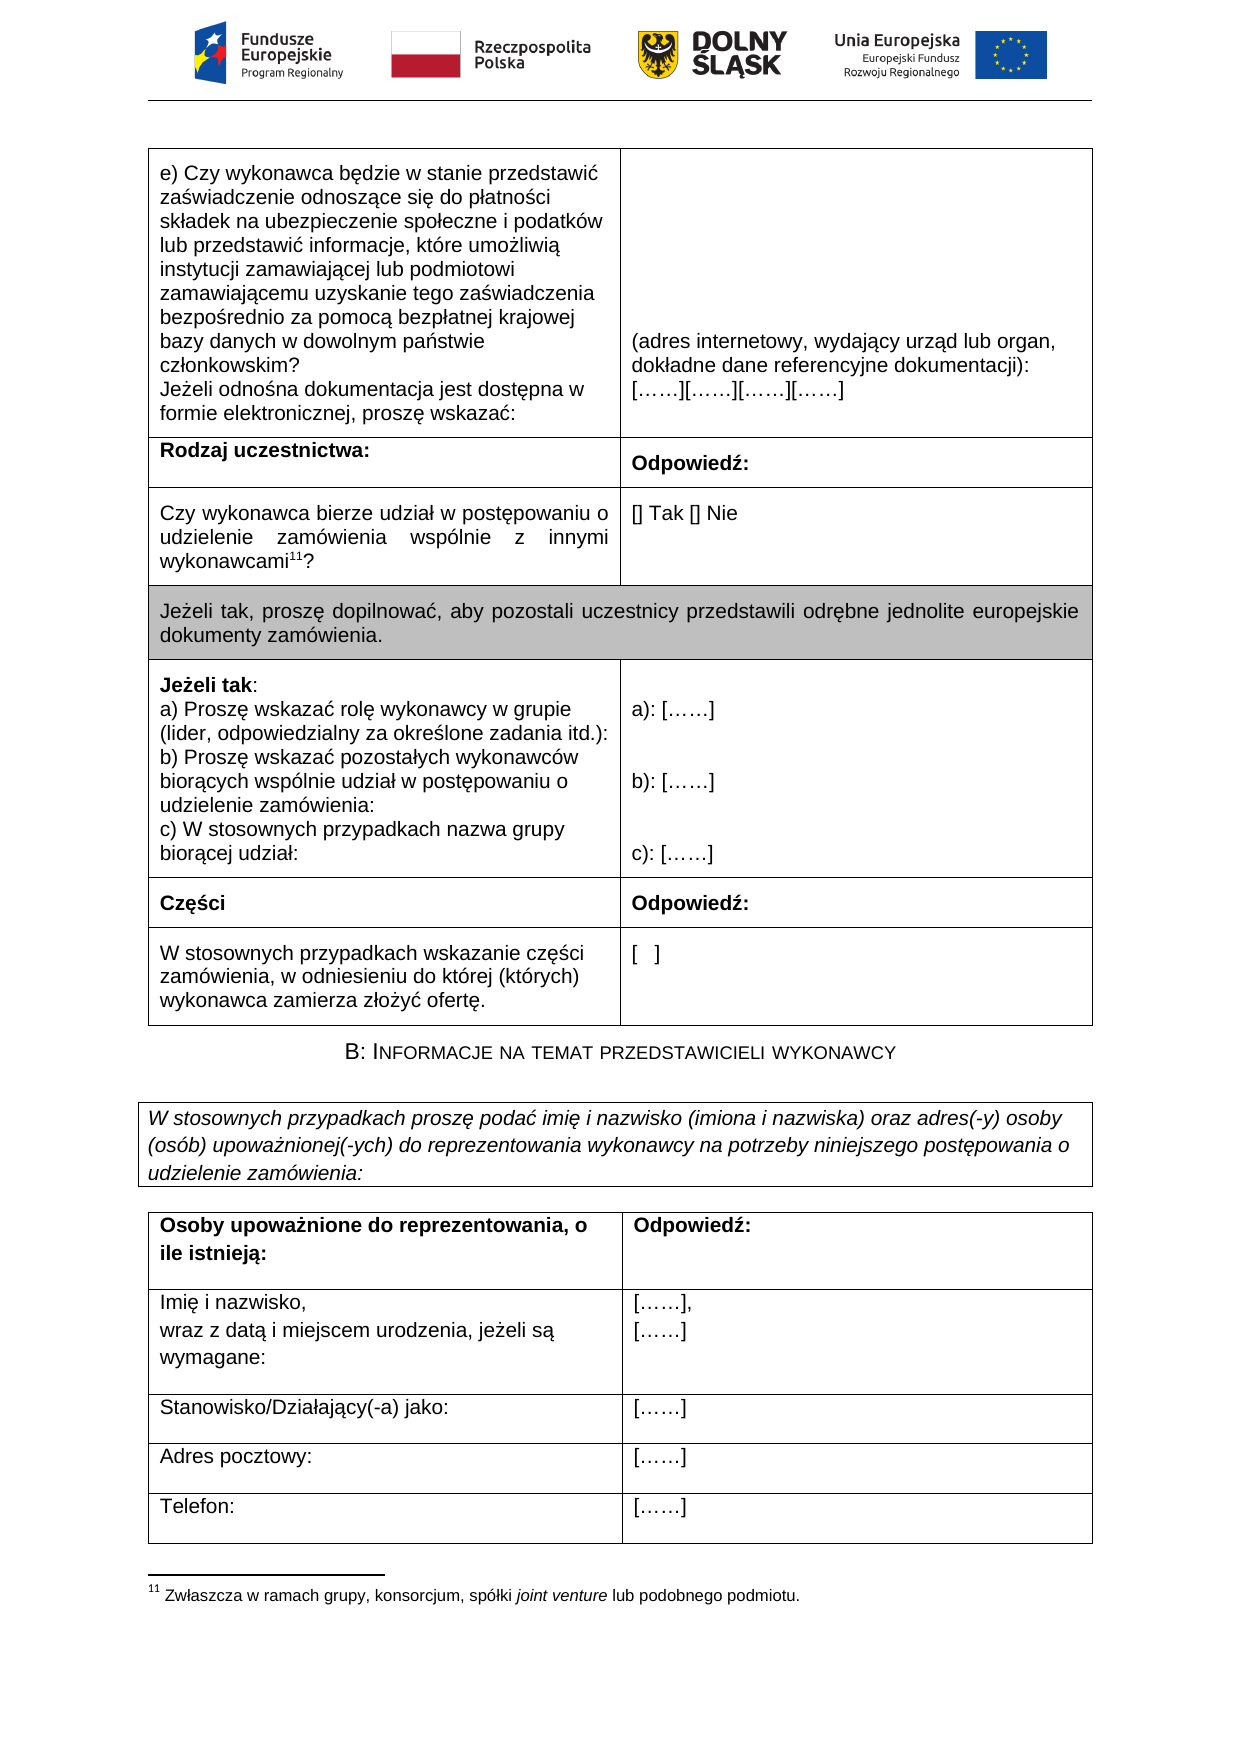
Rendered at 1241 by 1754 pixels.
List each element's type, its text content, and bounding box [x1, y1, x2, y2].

table_cell Stanowisko/Działający(-a) jako: [149, 1395, 622, 1443]
table_header Osoby upoważnione do reprezentowania, o ile istnieją: [149, 1213, 622, 1289]
table_cell Rodzaj uczestnictwa: [149, 438, 620, 487]
table_cell Odpowiedź: [621, 438, 1092, 487]
table_cell Adres pocztowy: [149, 1444, 622, 1493]
table_cell Czy wykonawca bierze udział w postępowaniu o udzielenie zamówienia wspólnie z innymi wykonawcami? [149, 488, 620, 585]
table_cell [……] [623, 1395, 1092, 1443]
table_cell [] Tak [] Nie [621, 488, 1092, 585]
table_cell Jeżeli tak: a) Proszę wskazać rolę wykonawcy w grupie (lider, odpowiedzialny za określone zadania itd.): b) Proszę wskazać pozostałych wykonawców biorących wspólnie udział w postępowaniu o udzielenie zamówienia: c) W stosownych przypadkach nazwa grupy biorącej udział: [149, 660, 620, 877]
table_header Odpowiedź: [623, 1213, 1092, 1289]
table_cell [……] [623, 1444, 1092, 1493]
table_cell [……] [623, 1494, 1092, 1543]
table_cell Telefon: [149, 1494, 622, 1543]
table_cell Części [149, 878, 620, 927]
title B: Informacje na temat przedstawicieli wykonawcy [148, 1038, 1092, 1065]
table_cell Jeżeli tak, proszę dopilnować, aby pozostali uczestnicy przedstawili odrębne jednolite europejskie dokumenty zamówienia. [149, 586, 1092, 659]
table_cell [149, 149, 620, 437]
table_cell [ ] [621, 928, 1092, 1025]
table_cell a): [……] b): [……] c): [……] [621, 660, 1092, 877]
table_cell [621, 149, 1092, 437]
table_cell Odpowiedź: [621, 878, 1092, 927]
table_cell [……], [……] [623, 1290, 1092, 1394]
table_cell W stosownych przypadkach wskazanie części zamówienia, w odniesieniu do której (których) wykonawca zamierza złożyć ofertę. [149, 928, 620, 1025]
text W stosownych przypadkach proszę podać imię i nazwisko (imiona i nazwiska) oraz adres(-y) osoby (osób) upoważnionej(-ych) do reprezentowania wykonawcy na potrzeby niniejszego postępowania o udzielenie zamówienia: [139, 1103, 1092, 1186]
table_cell Imię i nazwisko, wraz z datą i miejscem urodzenia, jeżeli są wymagane: [149, 1290, 622, 1394]
